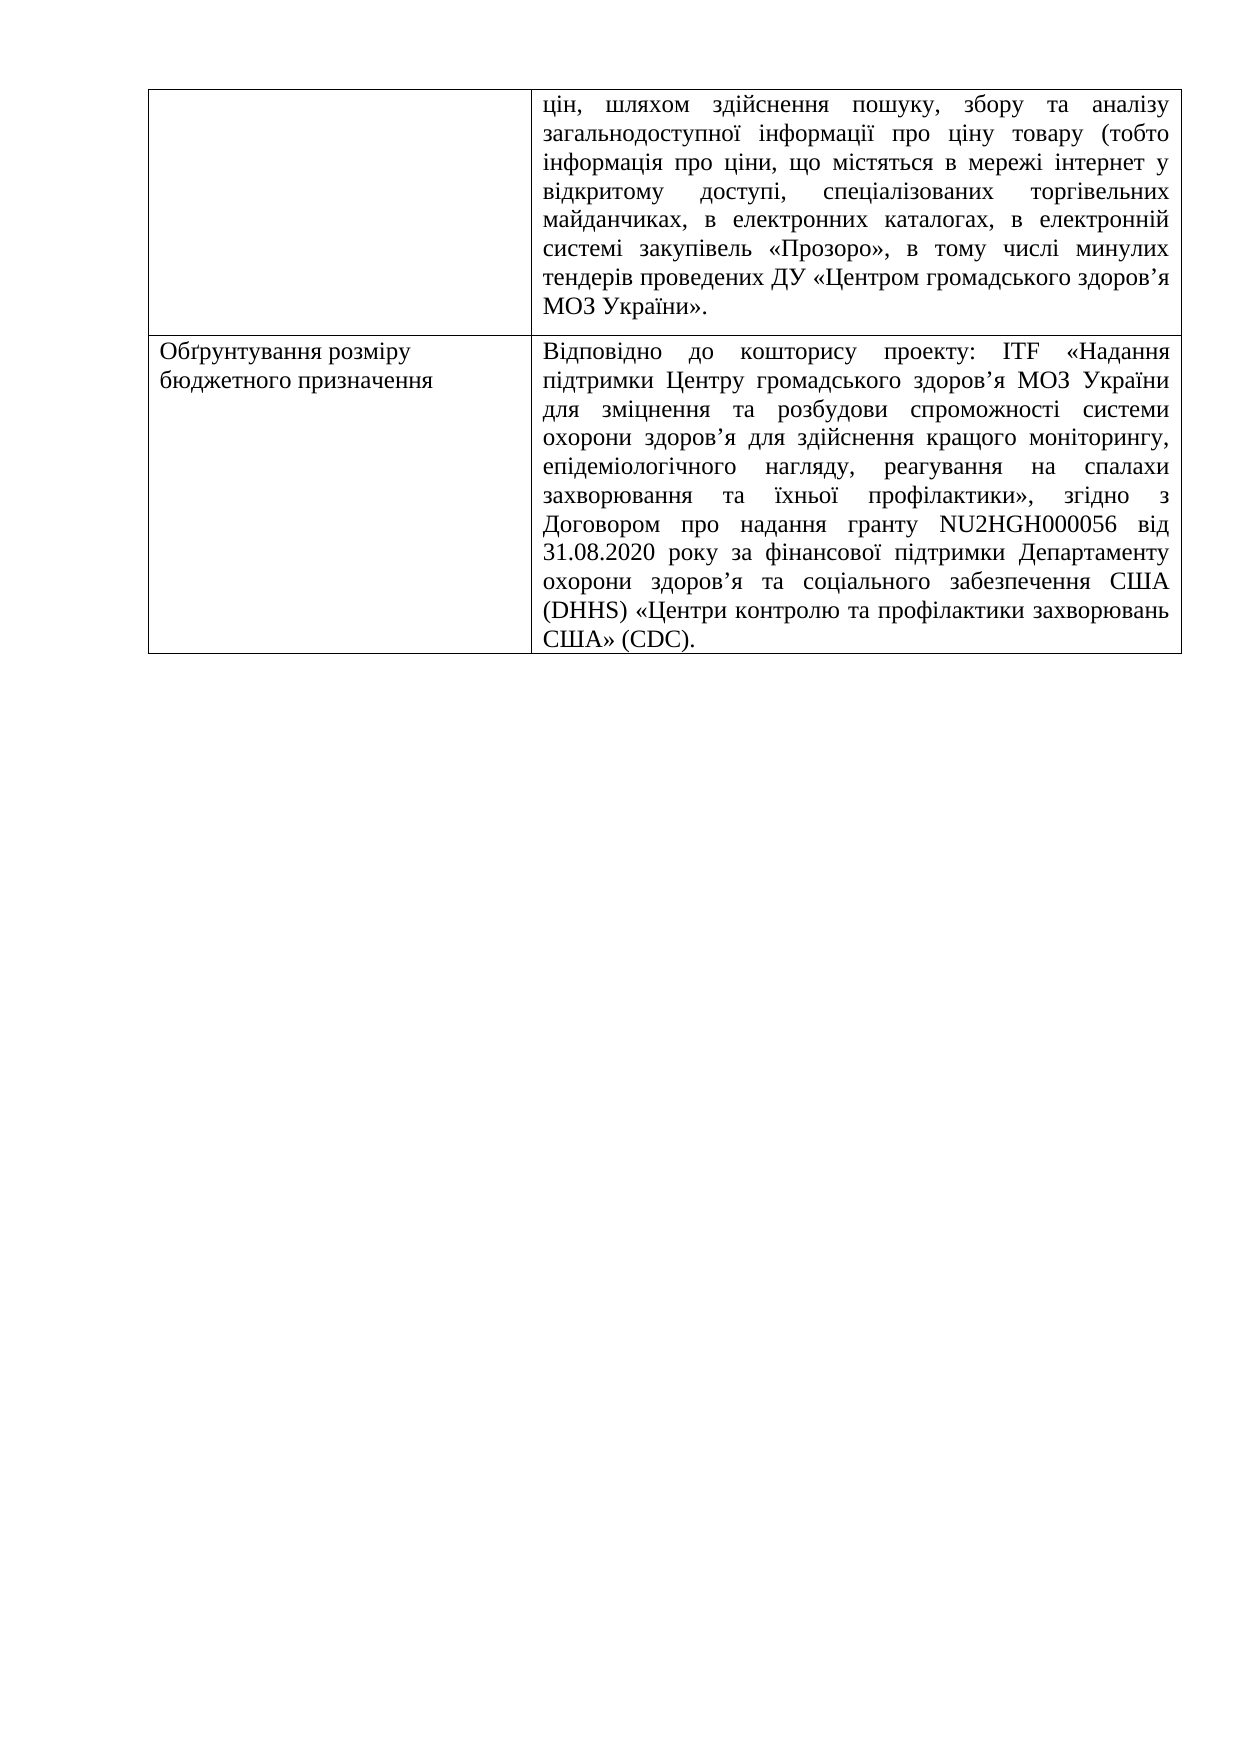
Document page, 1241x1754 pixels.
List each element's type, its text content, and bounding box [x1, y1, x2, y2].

table_cell Відповідно до кошторису проекту: ITF «Надання підтримки Центру громадського здоров’я МОЗ України для зміцнення та розбудови спроможності системи охорони здоров’я для здійснення кращого моніторингу, епідеміологічного нагляду, реагування на спалахи захворювання та їхньої профілактики», згідно з Договором про надання гранту NU2HGH000056 від 31.08.2020 року за фінансової підтримки Департаменту охорони здоров’я та соціального забезпечення США (DHHS) «Центри контролю та профілактики захворювань США» (CDC). [532, 336, 1181, 652]
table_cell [149, 90, 531, 335]
table_cell Обґрунтування розміру бюджетного призначення [149, 336, 531, 652]
